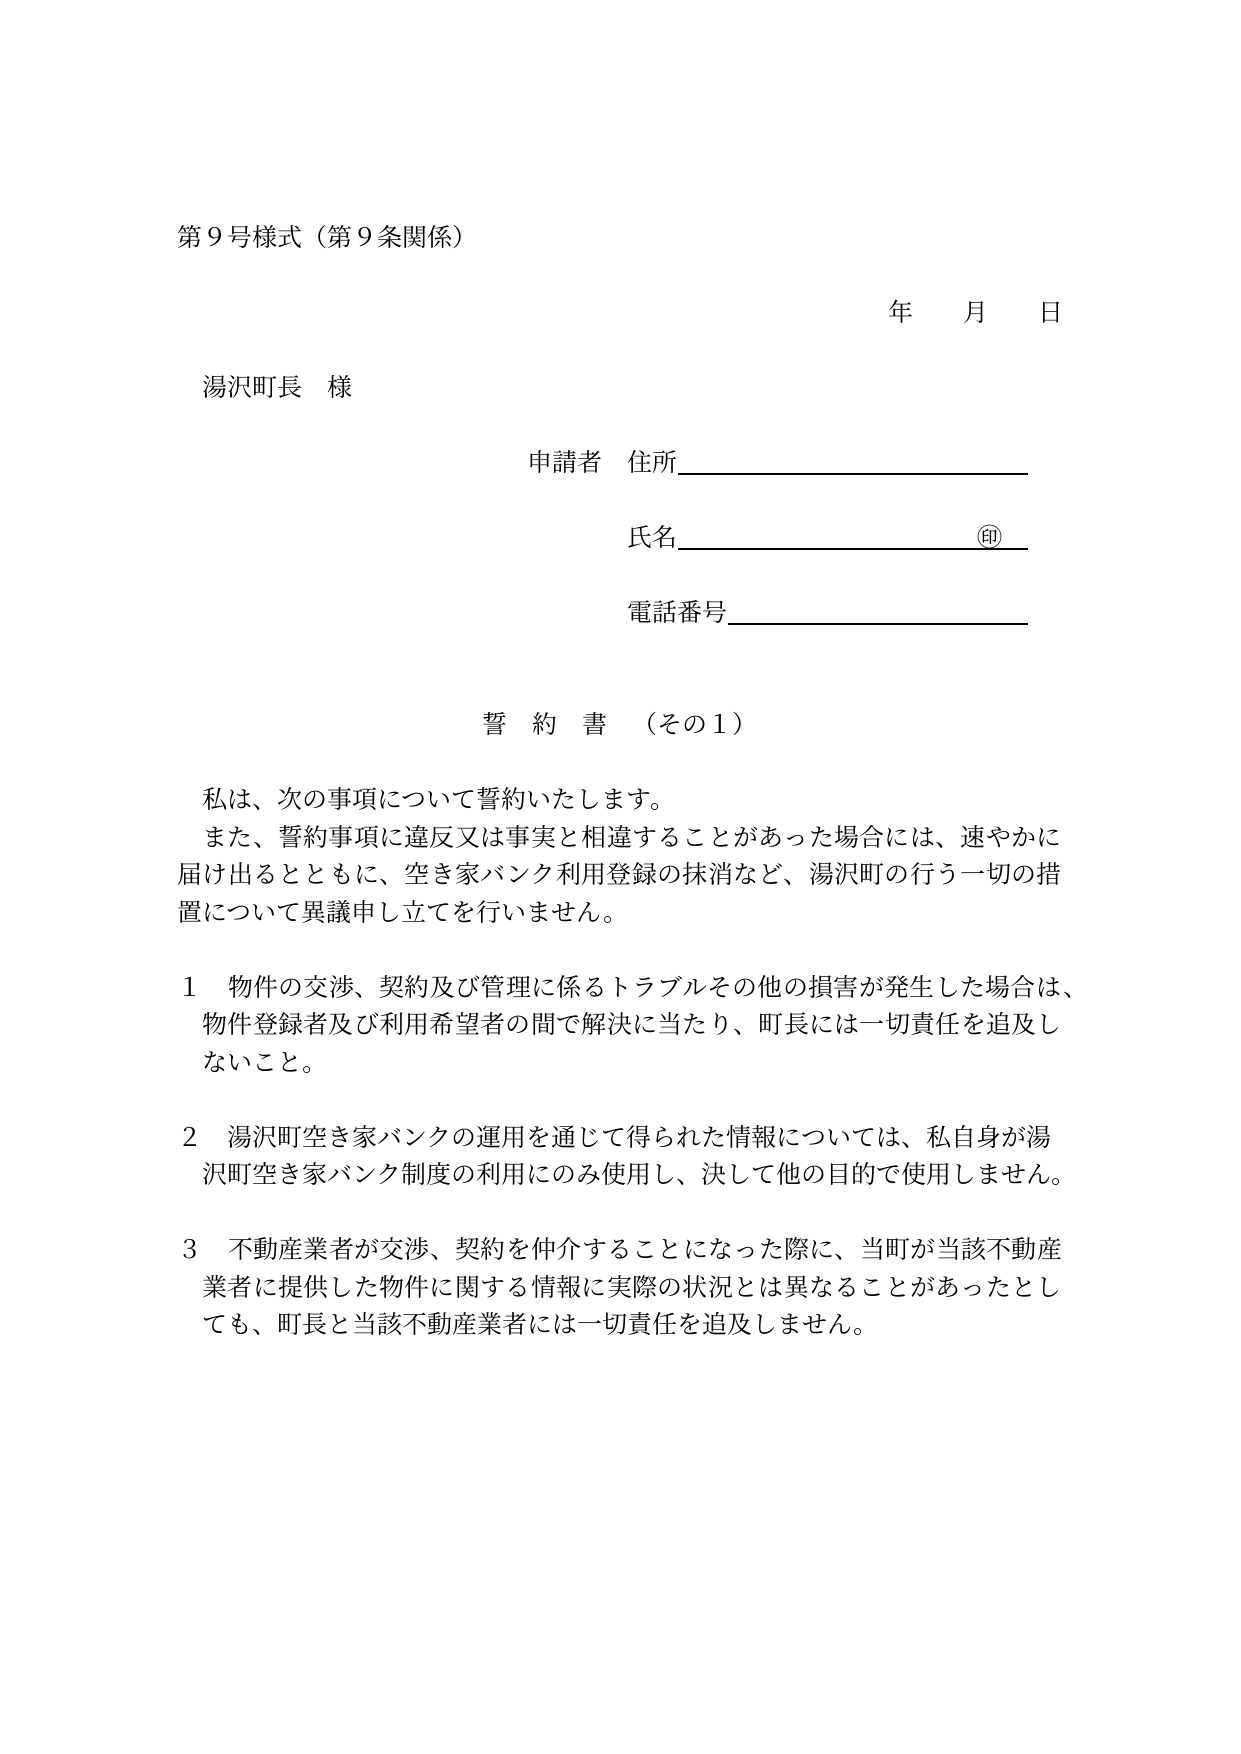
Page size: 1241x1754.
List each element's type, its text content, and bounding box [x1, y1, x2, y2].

text 誓 約 書 （その１） [177, 704, 1063, 742]
text 申請者 住所 [177, 442, 1063, 479]
text 年 月 日 [177, 292, 1063, 329]
text 湯沢町長 様 [177, 367, 1063, 404]
text 第９号様式（第９条関係） [177, 217, 1063, 254]
text ２ 湯沢町空き家バンクの運用を通じて得られた情報については、私自身が湯 [177, 1117, 1063, 1154]
text 電話番号 [177, 592, 1063, 629]
text １ 物件の交渉、契約及び管理に係るトラブルその他の損害が発生した場合は、物件登録者及び利用希望者の間で解決に当たり、町長には一切責任を追及しないこと。 [177, 967, 1063, 1079]
text また、誓約事項に違反又は事実と相違することがあった場合には、速やかに届け出るとともに、空き家バンク利用登録の抹消など、湯沢町の行う一切の措置について異議申し立てを行いません。 [177, 817, 1063, 929]
text ３ 不動産業者が交渉、契約を仲介することになった際に、当町が当該不動産業者に提供した物件に関する情報に実際の状況とは異なることがあったとしても、町長と当該不動産業者には一切責任を追及しません。 [177, 1229, 1063, 1342]
text 私は、次の事項について誓約いたします。 [177, 779, 1063, 817]
text 沢町空き家バンク制度の利用にのみ使用し、決して他の目的で使用しません。 [177, 1154, 1063, 1192]
text 氏名 ㊞ [177, 517, 1063, 554]
